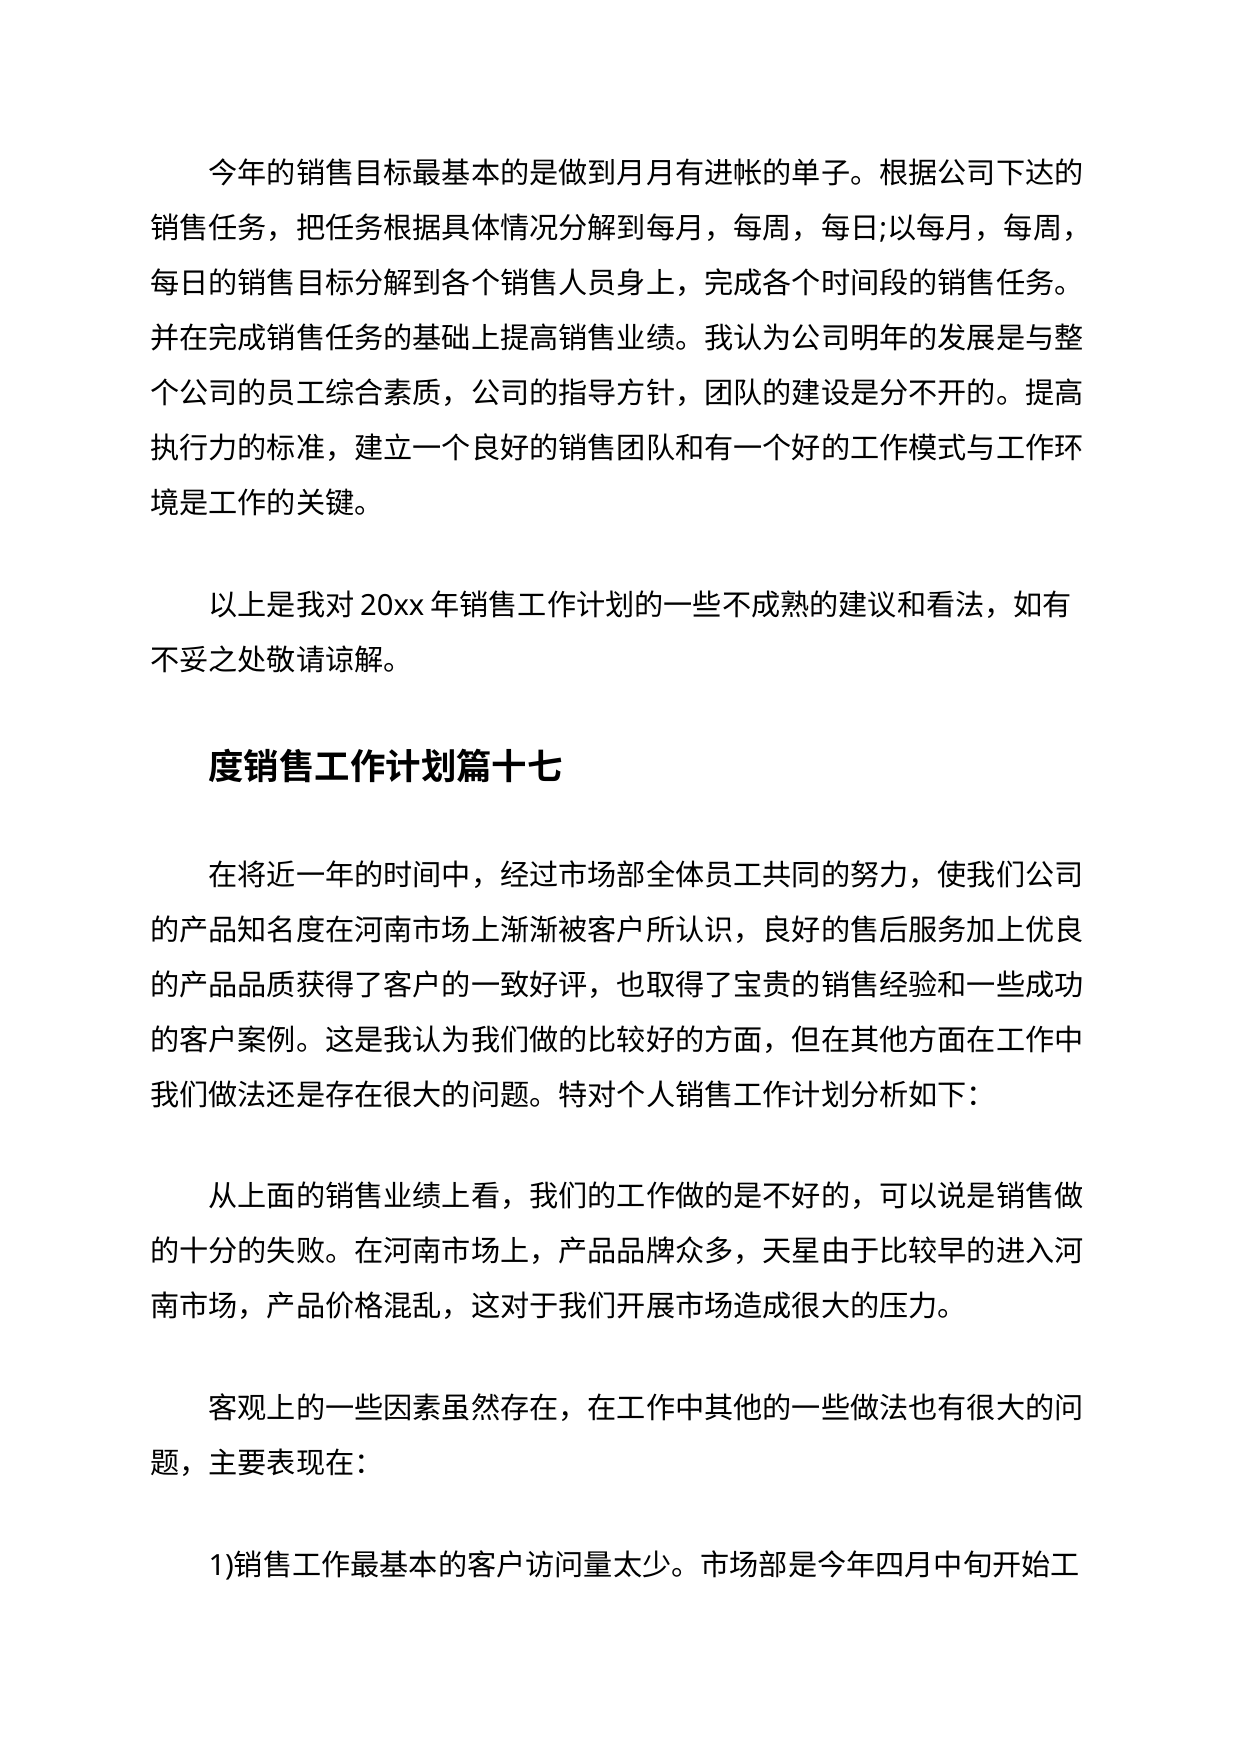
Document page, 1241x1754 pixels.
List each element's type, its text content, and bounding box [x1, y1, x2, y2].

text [150, 1541, 1090, 1583]
text 以上是我对20xx年销售工作计划的一些不成熟的建议和看法，如有不妥之处敬请谅解。 [150, 581, 1090, 678]
text 从上面的销售业绩上看，我们的工作做的是不好的，可以说是销售做的十分的失败。在河南市场上，产品品牌众多，天星由于比较早的进入河南市场，产品价格混乱，这对于我们开展市场造成很大的压力。 [150, 1173, 1090, 1325]
text 客观上的一些因素虽然存在，在工作中其他的一些做法也有很大的问题，主要表现在： [150, 1384, 1090, 1482]
text 度销售工作计划篇十七 [150, 738, 1090, 789]
text 今年的销售目标最基本的是做到月月有进帐的单子。根据公司下达的销售任务，把任务根据具体情况分解到每月，每周，每日;以每月，每周，每日的销售目标分解到各个销售人员身上，完成各个时间段的销售任务。并在完成销售任务的基础上提高销售业绩。我认为公司明年的发展是与整个公司的员工综合素质，公司的指导方针，团队的建设是分不开的。提高执行力的标准，建立一个良好的销售团队和有一个好的工作模式与工作环境是工作的关键。 [150, 150, 1090, 522]
text 在将近一年的时间中，经过市场部全体员工共同的努力，使我们公司的产品知名度在河南市场上渐渐被客户所认识，良好的售后服务加上优良的产品品质获得了客户的一致好评，也取得了宝贵的销售经验和一些成功的客户案例。这是我认为我们做的比较好的方面，但在其他方面在工作中我们做法还是存在很大的问题。特对个人销售工作计划分析如下： [150, 851, 1090, 1113]
